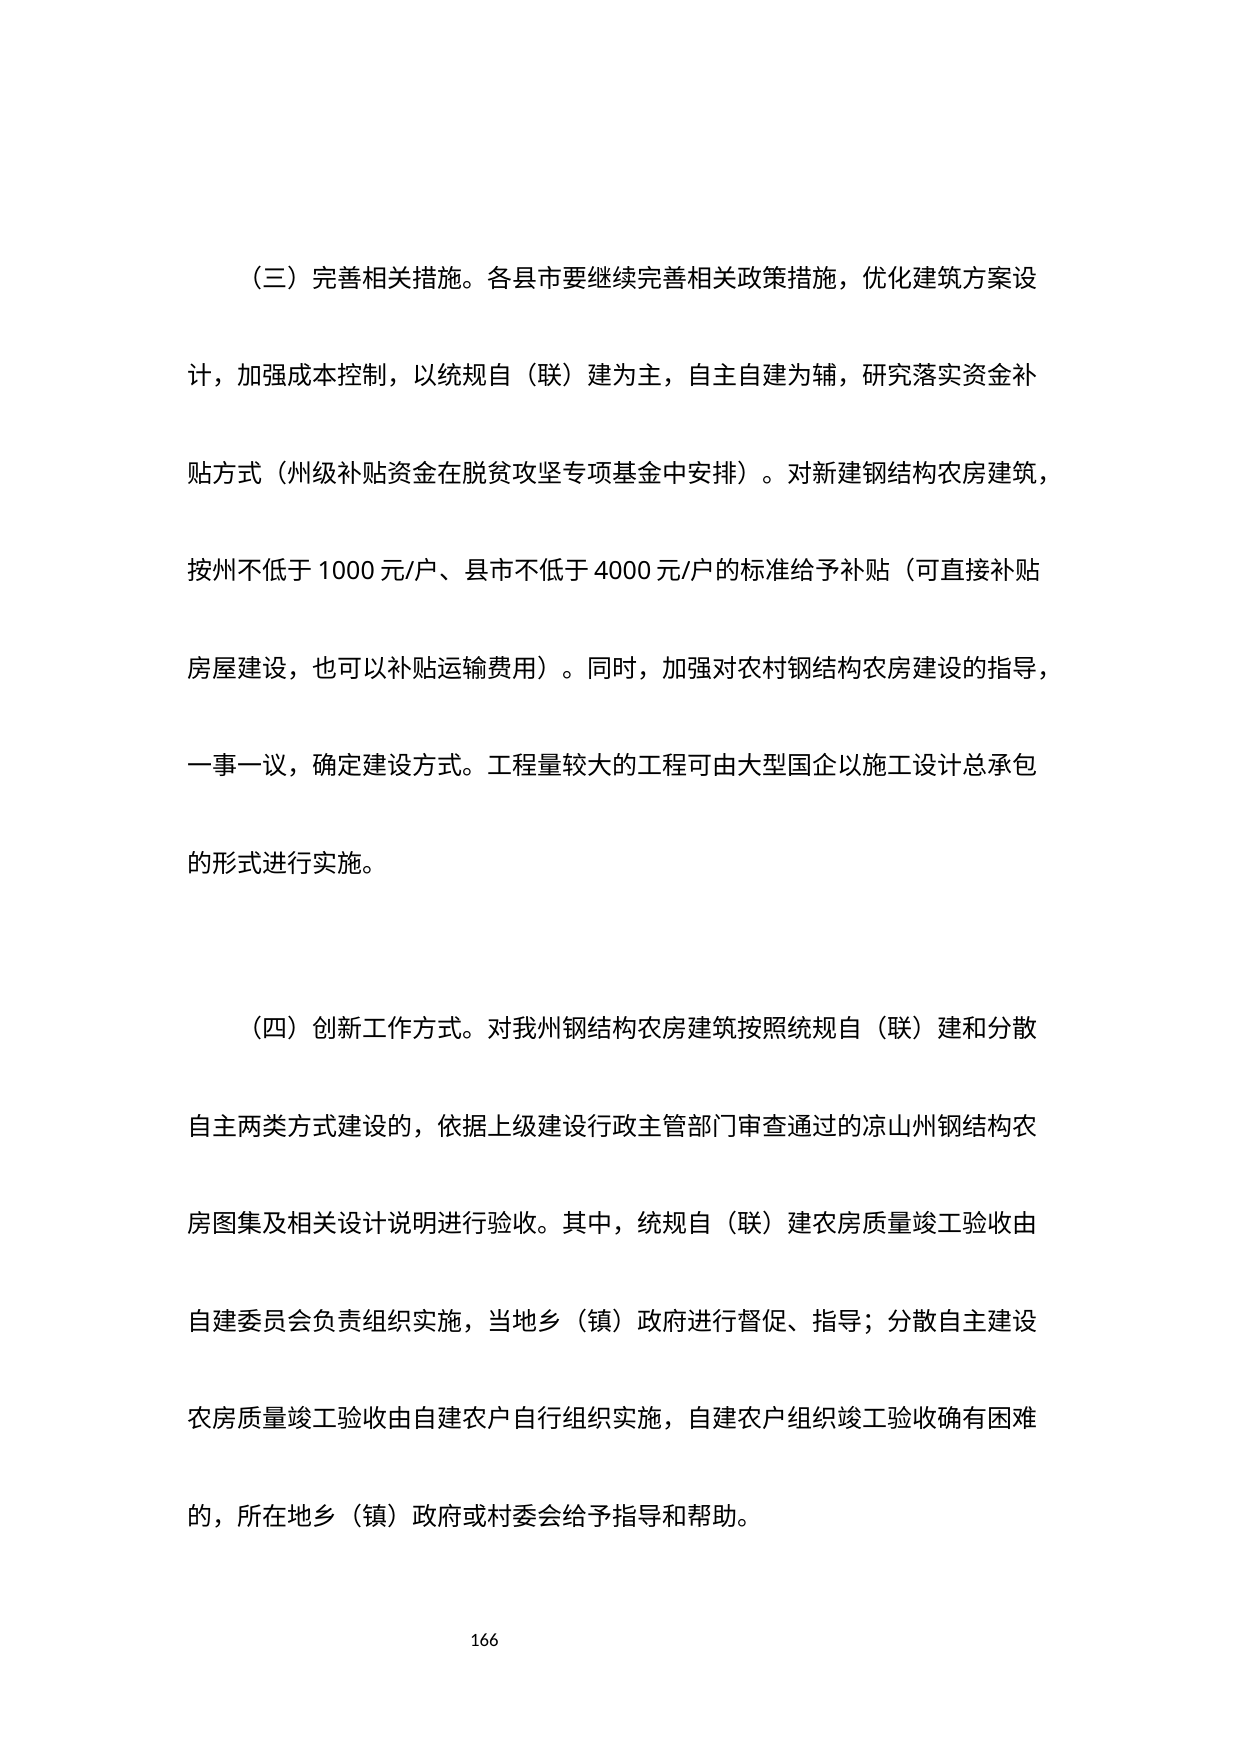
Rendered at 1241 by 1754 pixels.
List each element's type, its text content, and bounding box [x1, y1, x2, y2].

text （三）完善相关措施。各县市要继续完善相关政策措施，优化建筑方案设计，加强成本控制，以统规自（联）建为主，自主自建为辅，研究落实资金补贴方式（州级补贴资金在脱贫攻坚专项基金中安排）。对新建钢结构农房建筑，按州不低于1000元/户、县市不低于4000元/户的标准给予补贴（可直接补贴房屋建设，也可以补贴运输费用）。同时，加强对农村钢结构农房建设的指导，一事一议，确定建设方式。工程量较大的工程可由大型国企以施工设计总承包的形式进行实施。 [187, 244, 1053, 894]
text （四）创新工作方式。对我州钢结构农房建筑按照统规自（联）建和分散自主两类方式建设的，依据上级建设行政主管部门审查通过的凉山州钢结构农房图集及相关设计说明进行验收。其中，统规自（联）建农房质量竣工验收由自建委员会负责组织实施，当地乡（镇）政府进行督促、指导；分散自主建设农房质量竣工验收由自建农户自行组织实施，自建农户组织竣工验收确有困难的，所在地乡（镇）政府或村委会给予指导和帮助。 [187, 994, 1053, 1547]
